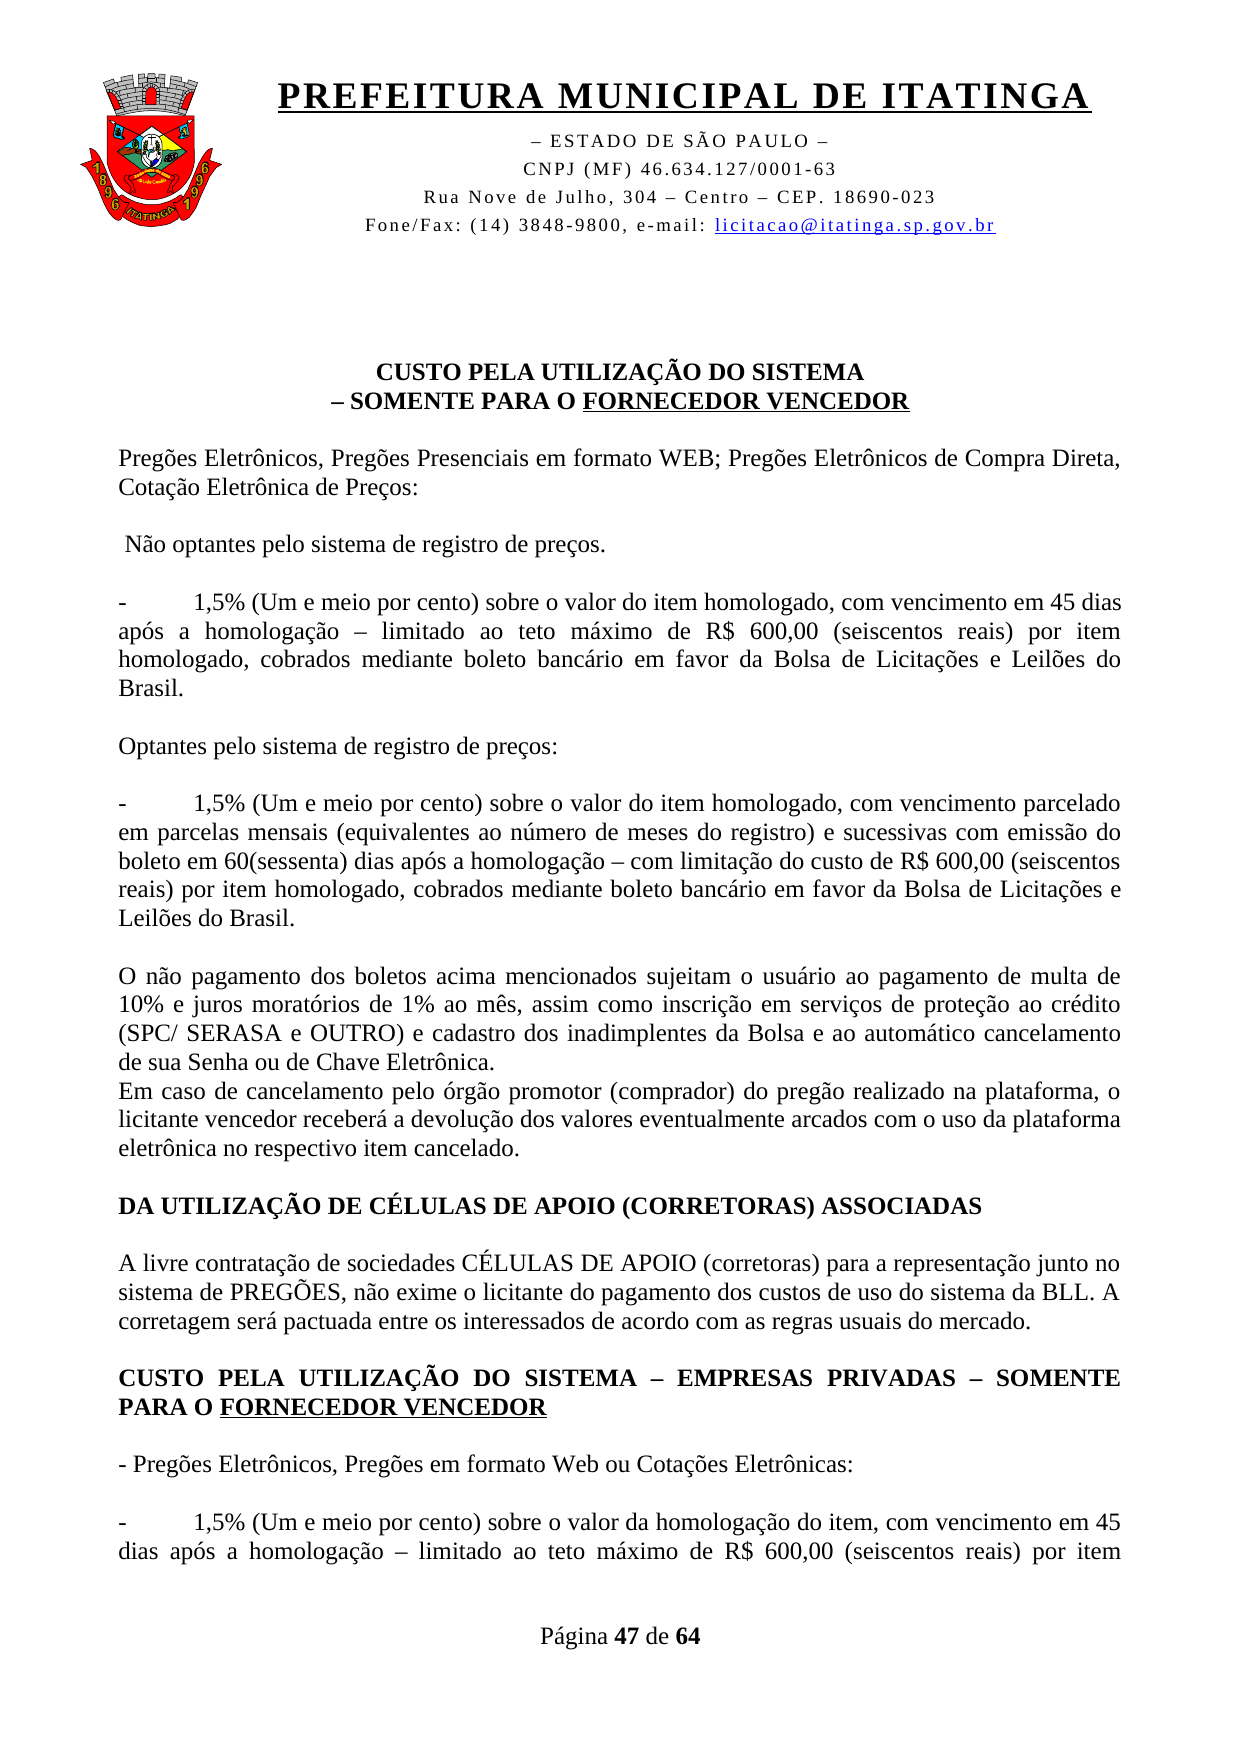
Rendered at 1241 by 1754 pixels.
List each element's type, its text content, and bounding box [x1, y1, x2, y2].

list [118, 1507, 1122, 1564]
subtitle CUSTO PELA UTILIZAÇÃO DO SISTEMA [118, 357, 1122, 386]
text Pregões Eletrônicos, Pregões Presenciais em formato WEB; Pregões Eletrônicos de Compra Direta, Cotação Eletrônica de Preços: [118, 443, 1122, 501]
subtitle DA UTILIZAÇÃO DE CÉLULAS DE APOIO (CORRETORAS) ASSOCIADAS [118, 1191, 1122, 1219]
text Optantes pelo sistema de registro de preços: [118, 731, 1122, 759]
list 1,5% (Um e meio por cento) sobre o valor do item homologado, com vencimento parcelado em parcelas mensais (equivalentes ao número de meses do registro) e sucessivas com emissão do boleto em 60(sessenta) dias após a homologação – com limitação do custo de R$ 600,00 (seiscentos reais) por item homologado, cobrados mediante boleto bancário em favor da Bolsa de Licitações e Leilões do Brasil. [118, 788, 1122, 932]
text Não optantes pelo sistema de registro de preços. [118, 529, 1122, 558]
text - Pregões Eletrônicos, Pregões em formato Web ou Cotações Eletrônicas: [118, 1449, 1122, 1478]
list 1,5% (Um e meio por cento) sobre o valor do item homologado, com vencimento em 45 dias após a homologação – limitado ao teto máximo de R$ 600,00 (seiscentos reais) por item homologado, cobrados mediante boleto bancário em favor da Bolsa de Licitações e Leilões do Brasil. [118, 587, 1122, 702]
subtitle – SOMENTE PARA O FORNECEDOR VENCEDOR [118, 386, 1122, 414]
text A livre contratação de sociedades CÉLULAS DE APOIO (corretoras) para a representação junto no sistema de PREGÕES, não exime o licitante do pagamento dos custos de uso do sistema da BLL. A corretagem será pactuada entre os interessados de acordo com as regras usuais do mercado. [118, 1248, 1122, 1334]
subtitle CUSTO PELA UTILIZAÇÃO DO SISTEMA – EMPRESAS PRIVADAS – SOMENTE PARA O FORNECEDOR VENCEDOR [118, 1363, 1122, 1421]
text O não pagamento dos boletos acima mencionados sujeitam o usuário ao pagamento de multa de 10% e juros moratórios de 1% ao mês, assim como inscrição em serviços de proteção ao crédito (SPC/ SERASA e OUTRO) e cadastro dos inadimplentes da Bolsa e ao automático cancelamento de sua Senha ou de Chave Eletrônica. [118, 961, 1122, 1076]
text Em caso de cancelamento pelo órgão promotor (comprador) do pregão realizado na plataforma, o licitante vencedor receberá a devolução dos valores eventualmente arcados com o uso da plataforma eletrônica no respectivo item cancelado. [118, 1076, 1122, 1162]
